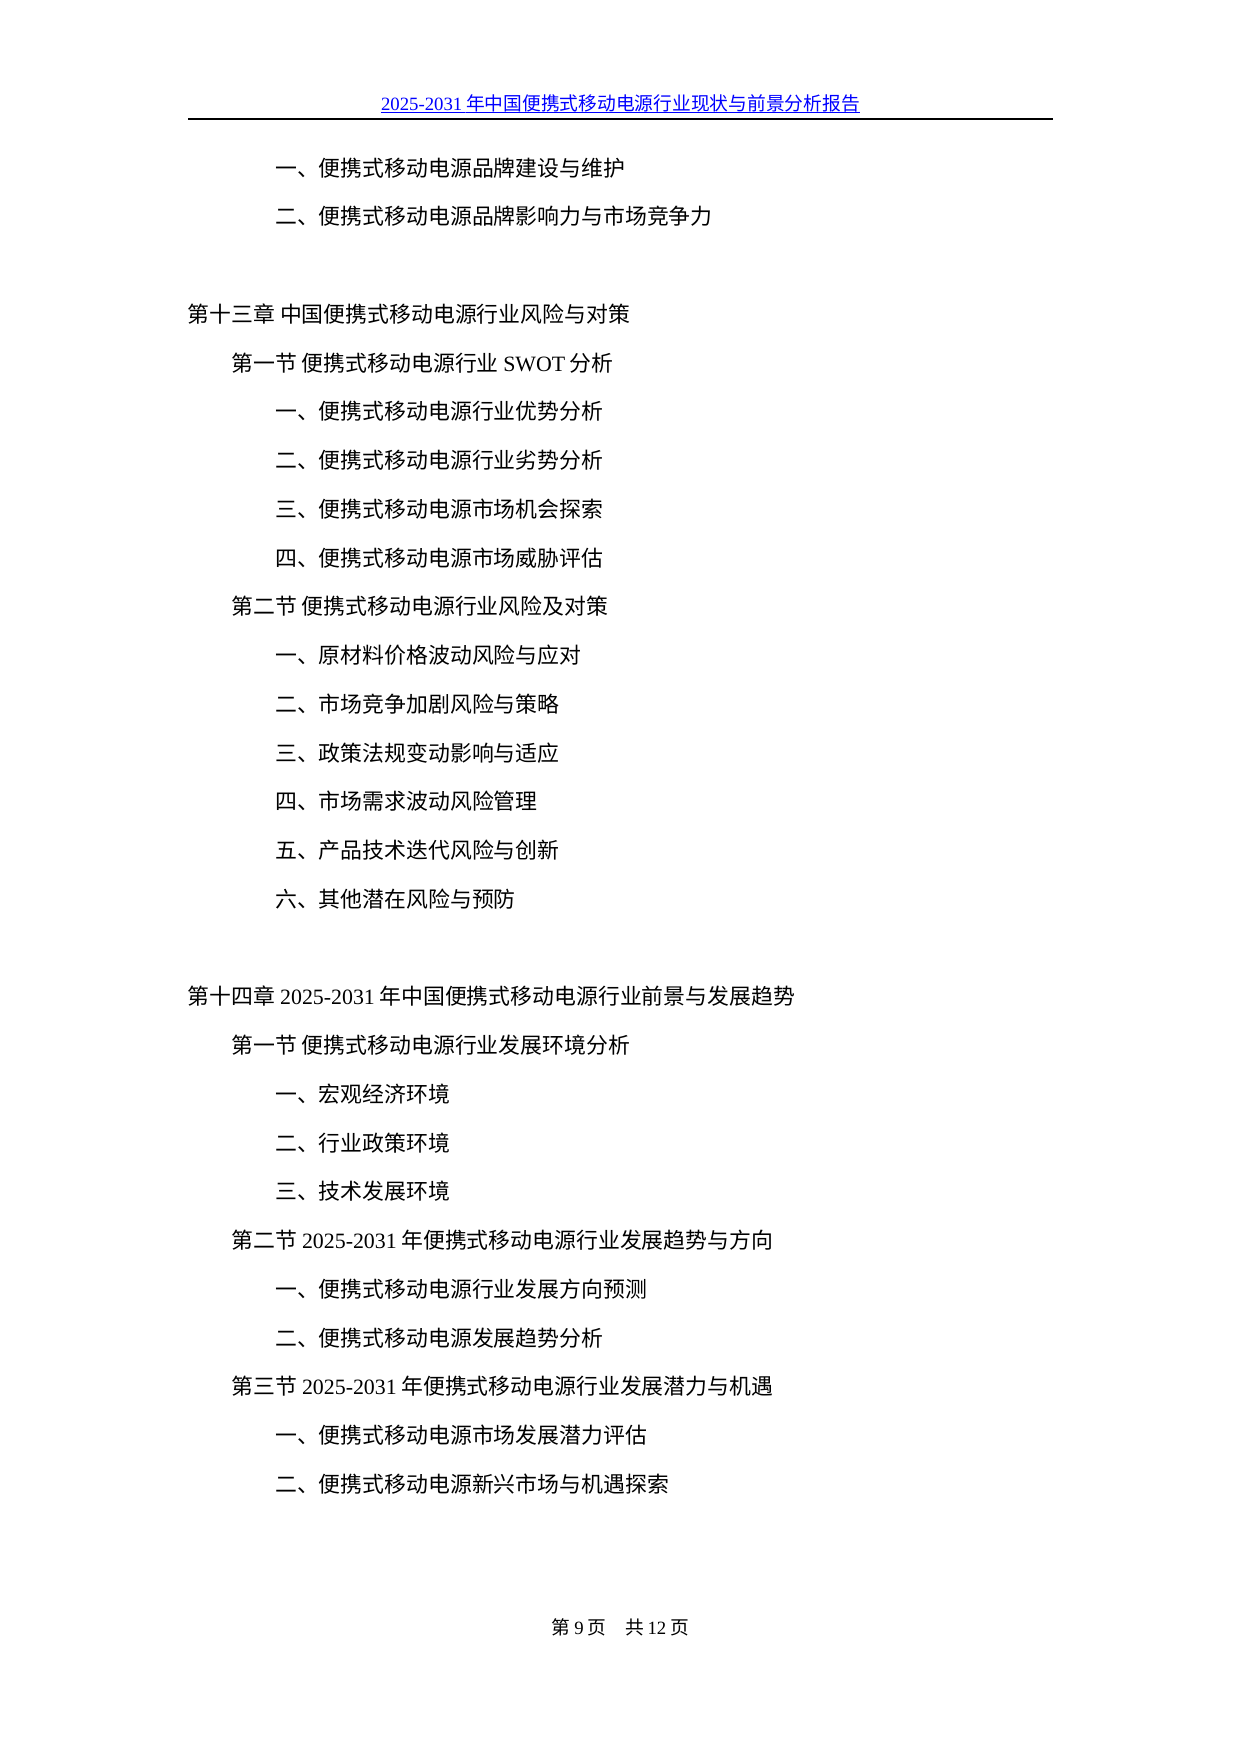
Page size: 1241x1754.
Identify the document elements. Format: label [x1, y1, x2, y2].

text [187, 150, 1053, 1499]
